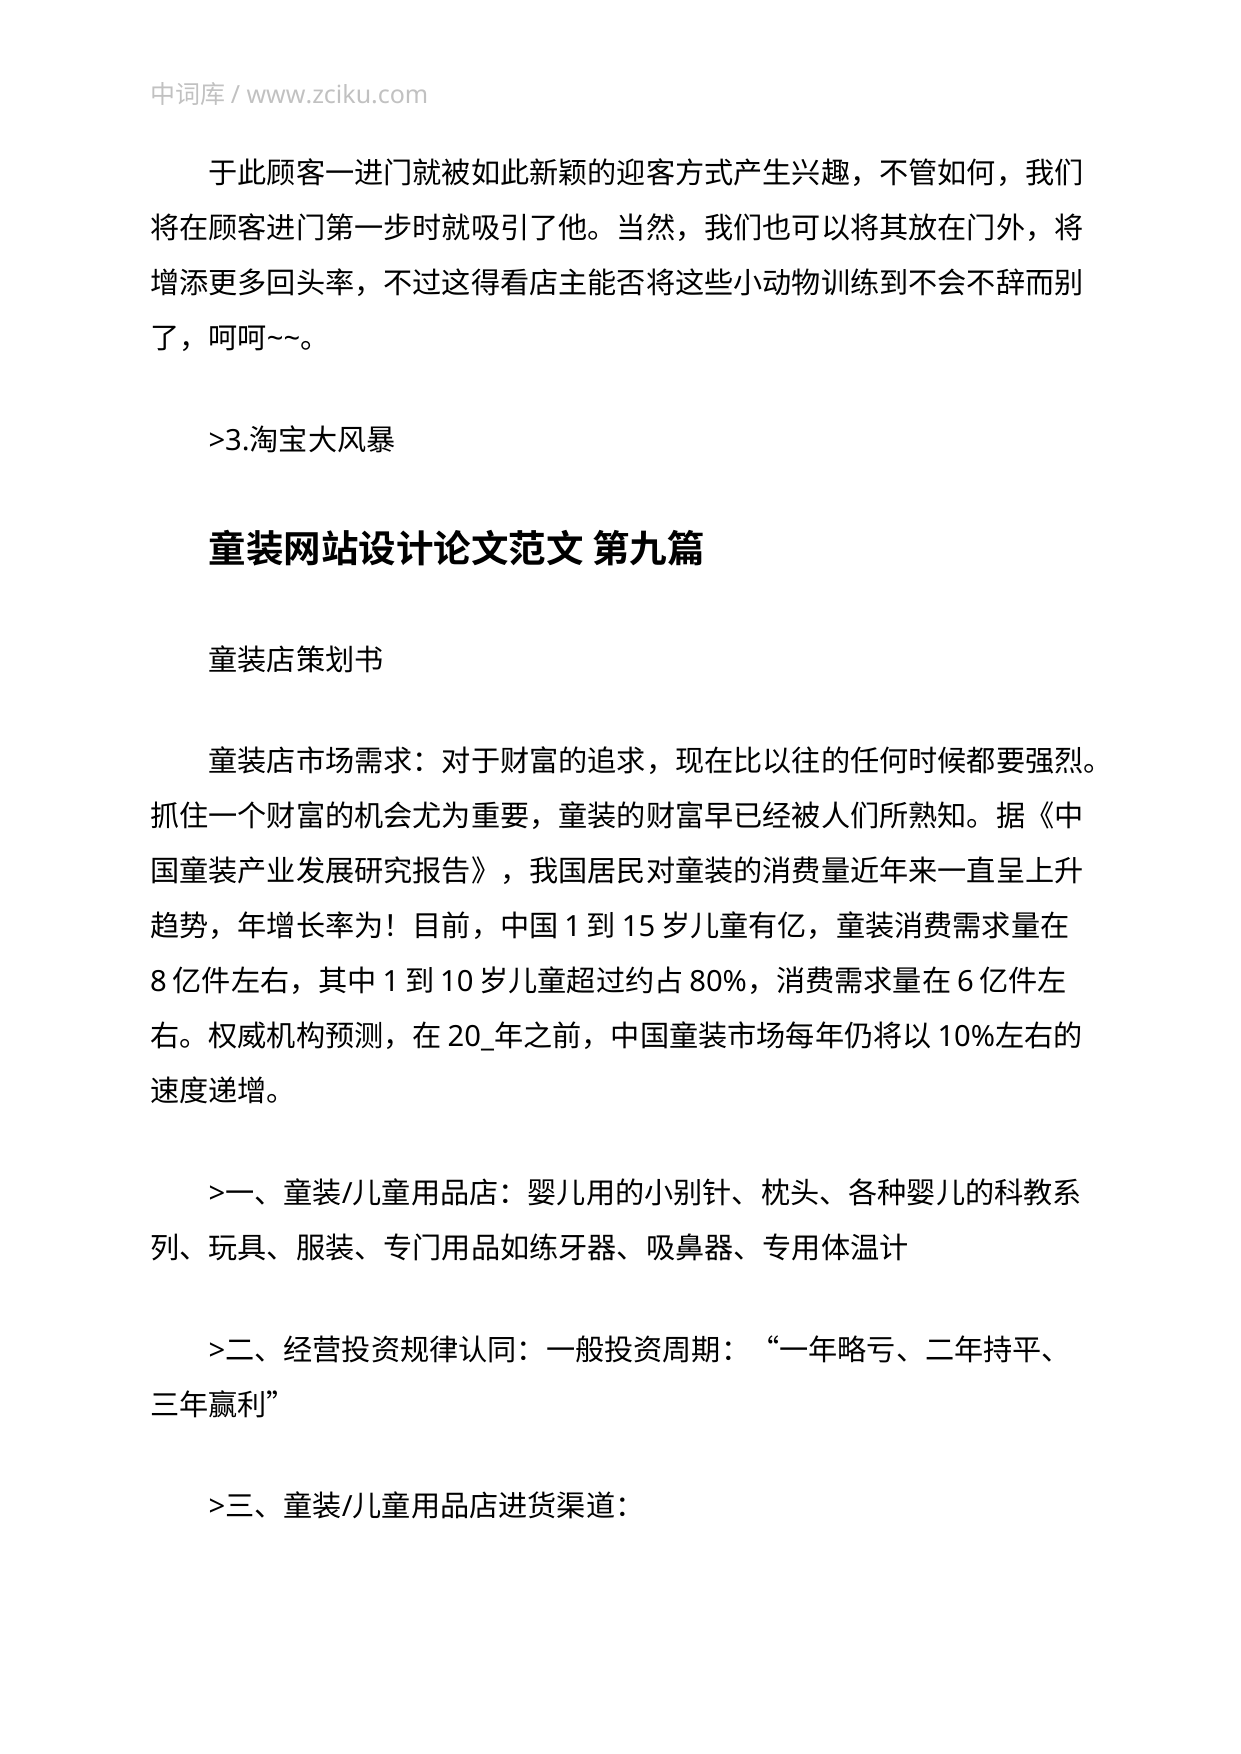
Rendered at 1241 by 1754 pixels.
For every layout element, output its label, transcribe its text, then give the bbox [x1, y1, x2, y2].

text 于此顾客一进门就被如此新颖的迎客方式产生兴趣，不管如何，我们将在顾客进门第一步时就吸引了他。当然，我们也可以将其放在门外，将增添更多回头率，不过这得看店主能否将这些小动物训练到不会不辞而别了，呵呵~~。 [150, 150, 1090, 357]
text 童装店市场需求：对于财富的追求，现在比以往的任何时候都要强烈。抓住一个财富的机会尤为重要，童装的财富早已经被人们所熟知。据《中国童装产业发展研究报告》，我国居民对童装的消费量近年来一直呈上升趋势，年增长率为！目前，中国1到15岁儿童有亿，童装消费需求量在8亿件左右，其中1到10岁儿童超过约占80%，消费需求量在6亿件左右。权威机构预测，在20_年之前，中国童装市场每年仍将以10%左右的速度递增。 [150, 738, 1090, 1110]
text >三、童装/儿童用品店进货渠道： [150, 1483, 1090, 1525]
text >二、经营投资规律认同：一般投资周期：“一年略亏、二年持平、三年赢利” [150, 1326, 1090, 1423]
text >3.淘宝大风暴 [150, 417, 1090, 459]
text >一、童装/儿童用品店：婴儿用的小别针、枕头、各种婴儿的科教系列、玩具、服装、专门用品如练牙器、吸鼻器、专用体温计 [150, 1169, 1090, 1267]
text 童装网站设计论文范文 第九篇 [150, 519, 1090, 573]
text 童装店策划书 [150, 636, 1090, 678]
